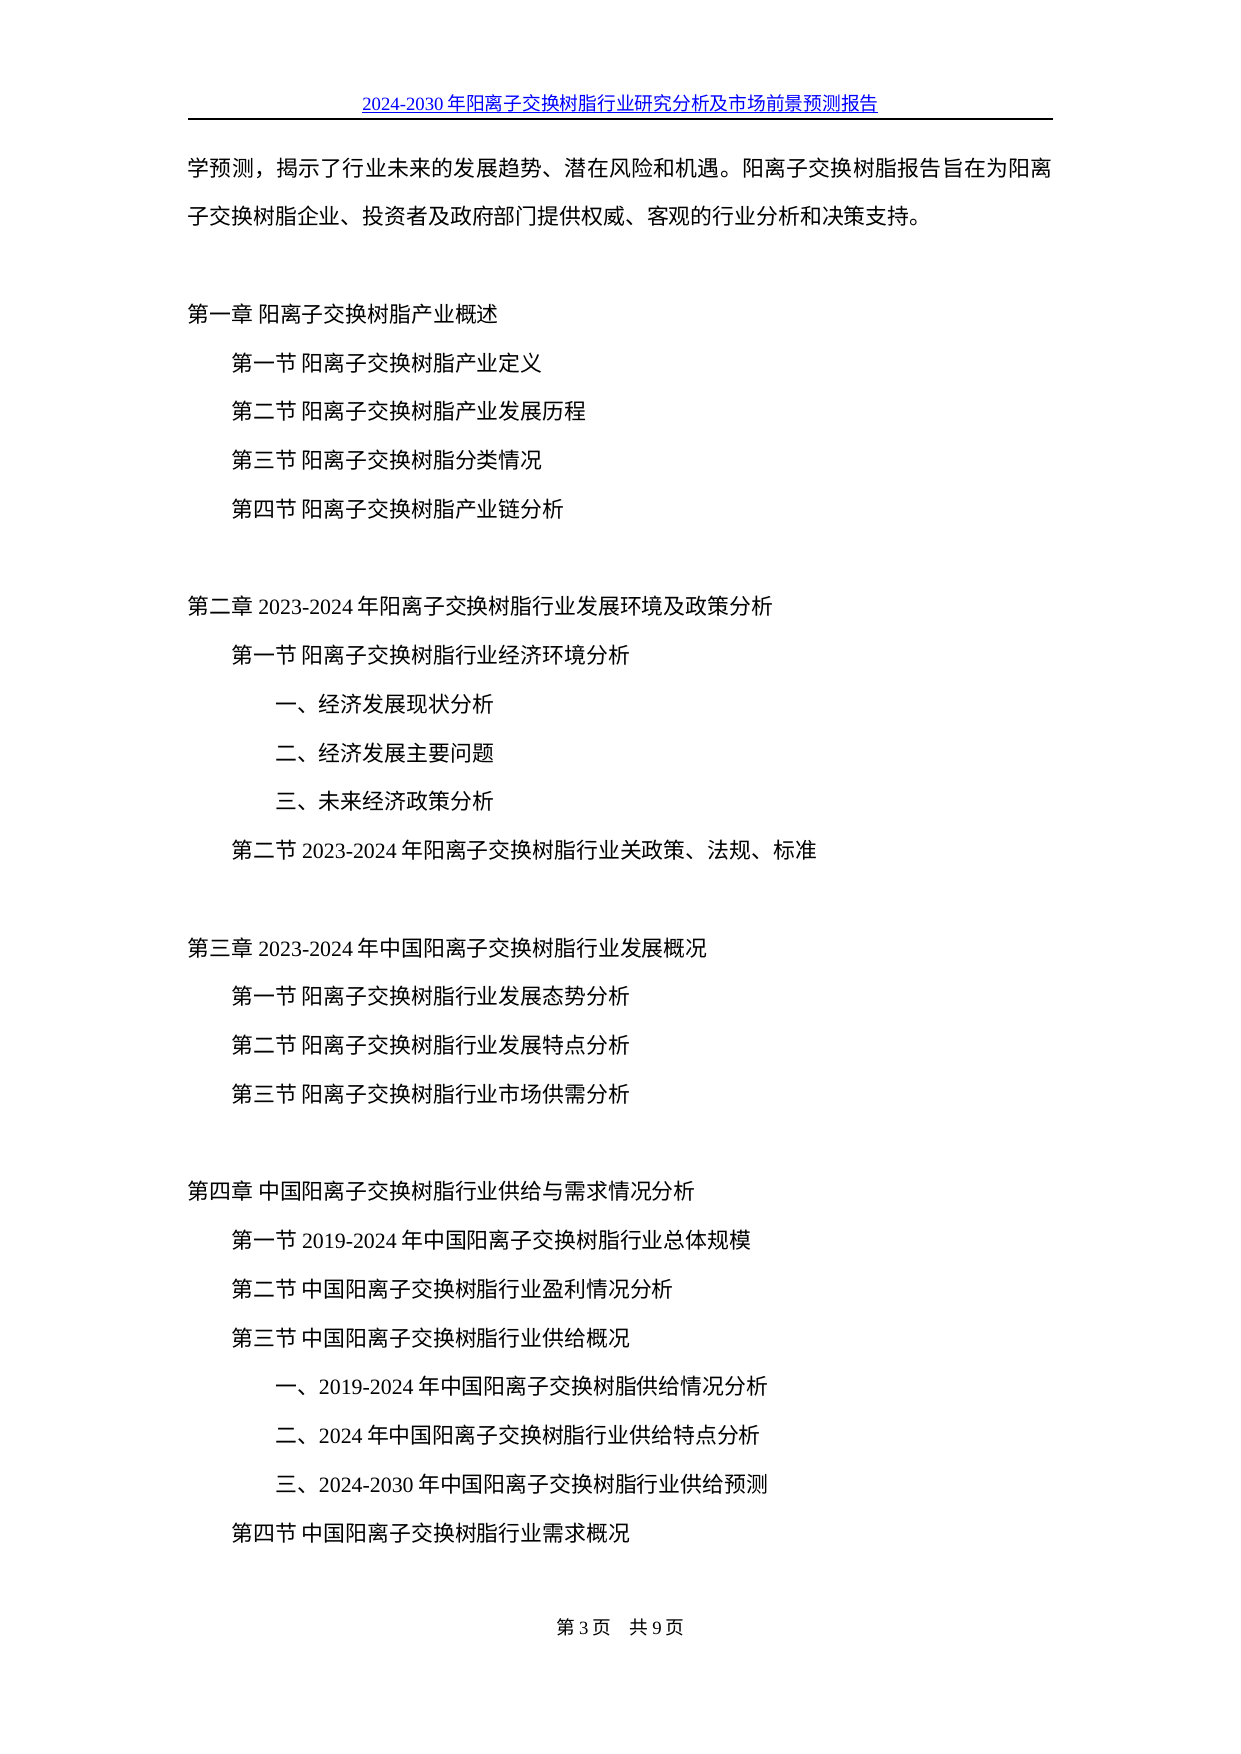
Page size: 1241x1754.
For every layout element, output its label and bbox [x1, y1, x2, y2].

text [187, 150, 1053, 1548]
